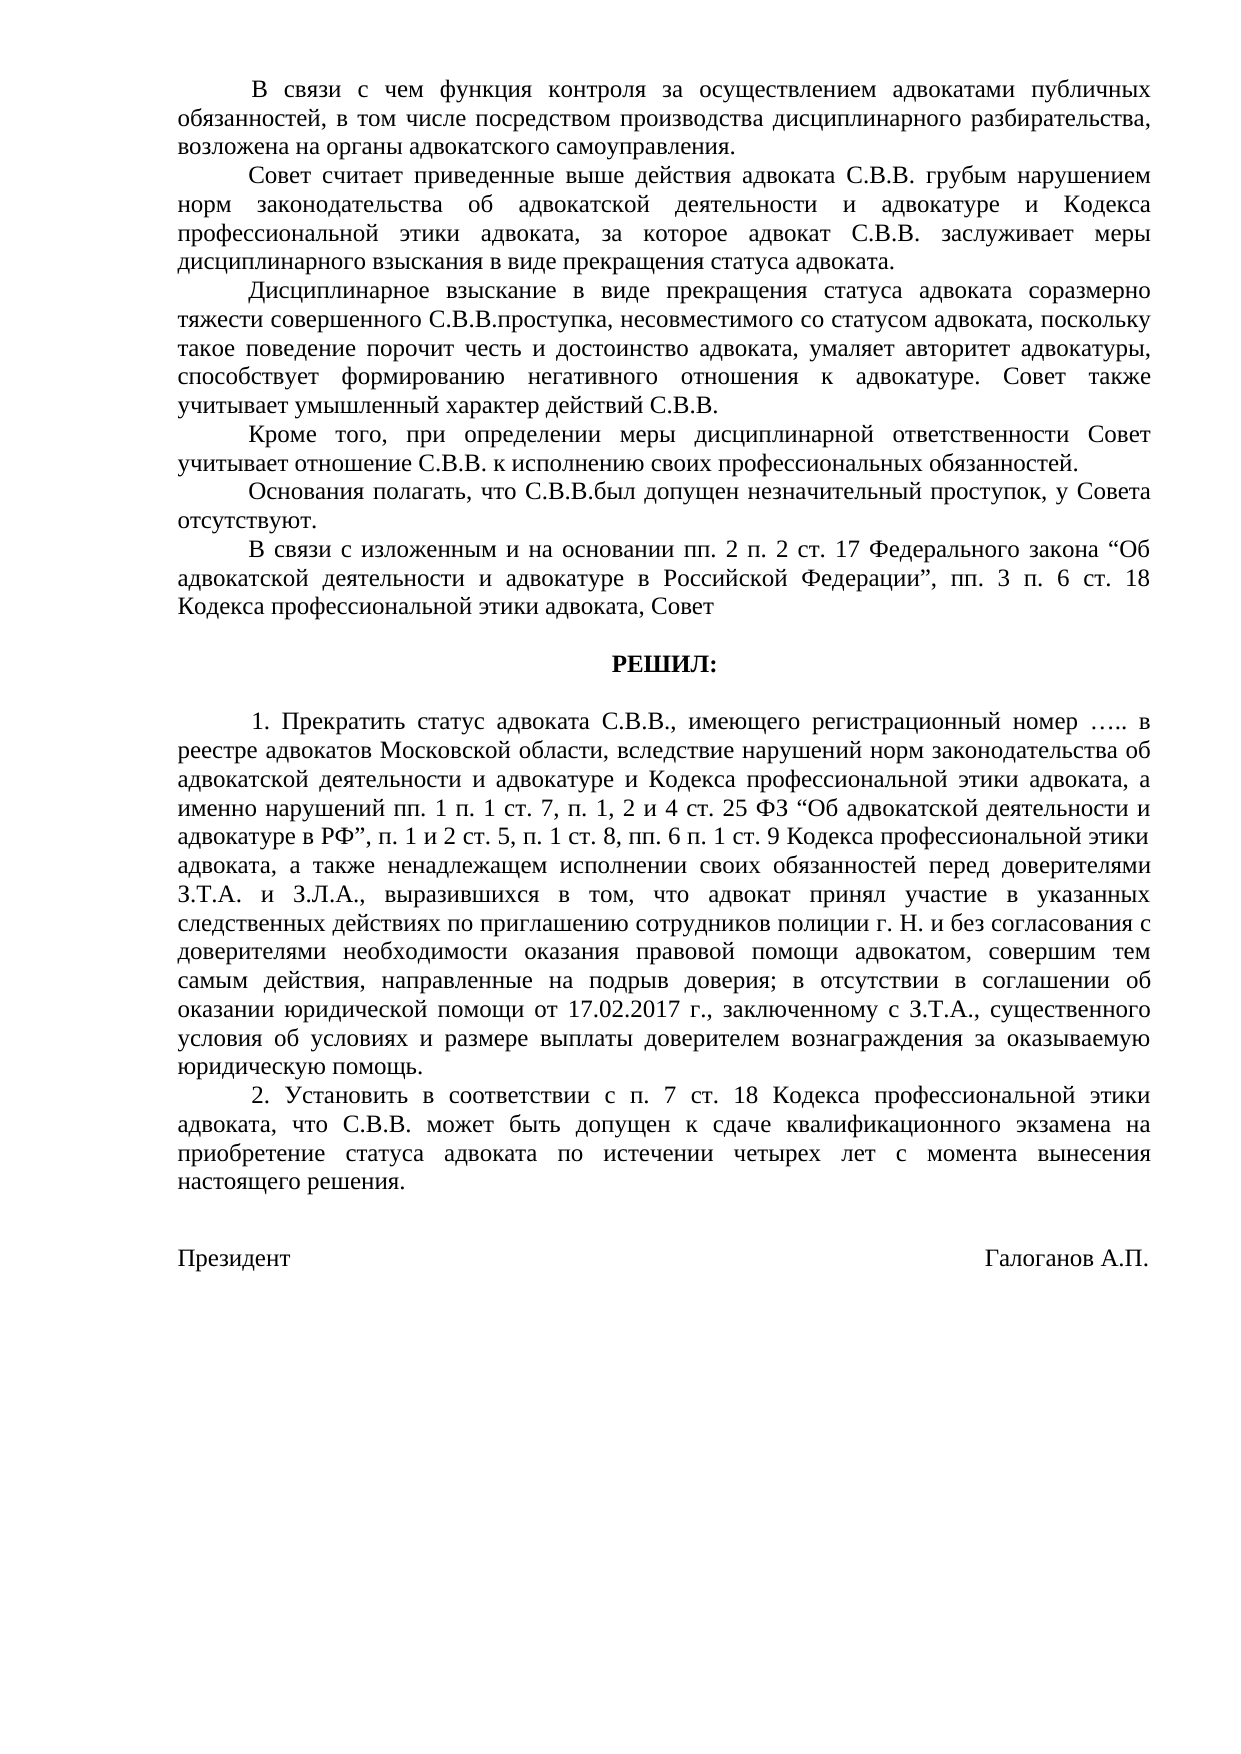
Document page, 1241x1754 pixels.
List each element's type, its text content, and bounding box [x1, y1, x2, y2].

text 1. Прекратить статус адвоката С.В.В., имеющего регистрационный номер ….. в реестре адвокатов Московской области, вследствие нарушений норм законодательства об адвокатской деятельности и адвокатуре и Кодекса профессиональной этики адвоката, а именно нарушений пп. 1 п. 1 ст. 7, п. 1, 2 и 4 ст. 25 ФЗ “Об адвокатской деятельности и адвокатуре в РФ”, п. 1 и 2 ст. 5, п. 1 ст. 8, пп. 6 п. 1 ст. 9 Кодекса профессиональной этики адвоката, а также ненадлежащем исполнении своих обязанностей перед доверителями З.Т.А. и З.Л.А., выразившихся в том, что адвокат принял участие в указанных следственных действиях по приглашению сотрудников полиции г. Н. и без согласования с доверителями необходимости оказания правовой помощи адвокатом, совершим тем самым действия, направленные на подрыв доверия; в отсутствии в соглашении об оказании юридической помощи от 17.02.2017 г., заключенному с З.Т.А., существенного условия об условиях и размере выплаты доверителем вознаграждения за оказываемую юридическую помощь. [177, 706, 1152, 1080]
text Президент Галоганов А.П. [177, 1243, 1152, 1272]
text В связи с изложенным и на основании пп. 2 п. 2 ст. 17 Федерального закона “Об адвокатской деятельности и адвокатуре в Российской Федерации”, пп. 3 п. 6 ст. 18 Кодекса профессиональной этики адвоката, Совет [177, 534, 1152, 620]
text 2. Установить в соответствии с п. 7 ст. 18 Кодекса профессиональной этики адвоката, что С.В.В. может быть допущен к сдаче квалификационного экзамена на приобретение статуса адвоката по истечении четырех лет с момента вынесения настоящего решения. [177, 1080, 1152, 1195]
text Дисциплинарное взыскание в виде прекращения статуса адвоката соразмерно тяжести совершенного С.В.В.проступка, несовместимого со статусом адвоката, поскольку такое поведение порочит честь и достоинство адвоката, умаляет авторитет адвокатуры, способствует формированию негативного отношения к адвокатуре. Совет также учитывает умышленный характер действий С.В.В. [177, 275, 1152, 419]
text Основания полагать, что С.В.В.был допущен незначительный проступок, у Совета отсутствуют. [177, 476, 1152, 534]
text Кроме того, при определении меры дисциплинарной ответственности Совет учитывает отношение С.В.В. к исполнению своих профессиональных обязанностей. [177, 419, 1152, 476]
text Совет считает приведенные выше действия адвоката С.В.В. грубым нарушением норм законодательства об адвокатской деятельности и адвокатуре и Кодекса профессиональной этики адвоката, за которое адвокат С.В.В. заслуживает меры дисциплинарного взыскания в виде прекращения статуса адвоката. [177, 160, 1152, 275]
text В связи с чем функция контроля за осуществлением адвокатами публичных обязанностей, в том числе посредством производства дисциплинарного разбирательства, возложена на органы адвокатского самоуправления. [177, 74, 1152, 160]
text РЕШИЛ: [177, 649, 1152, 678]
